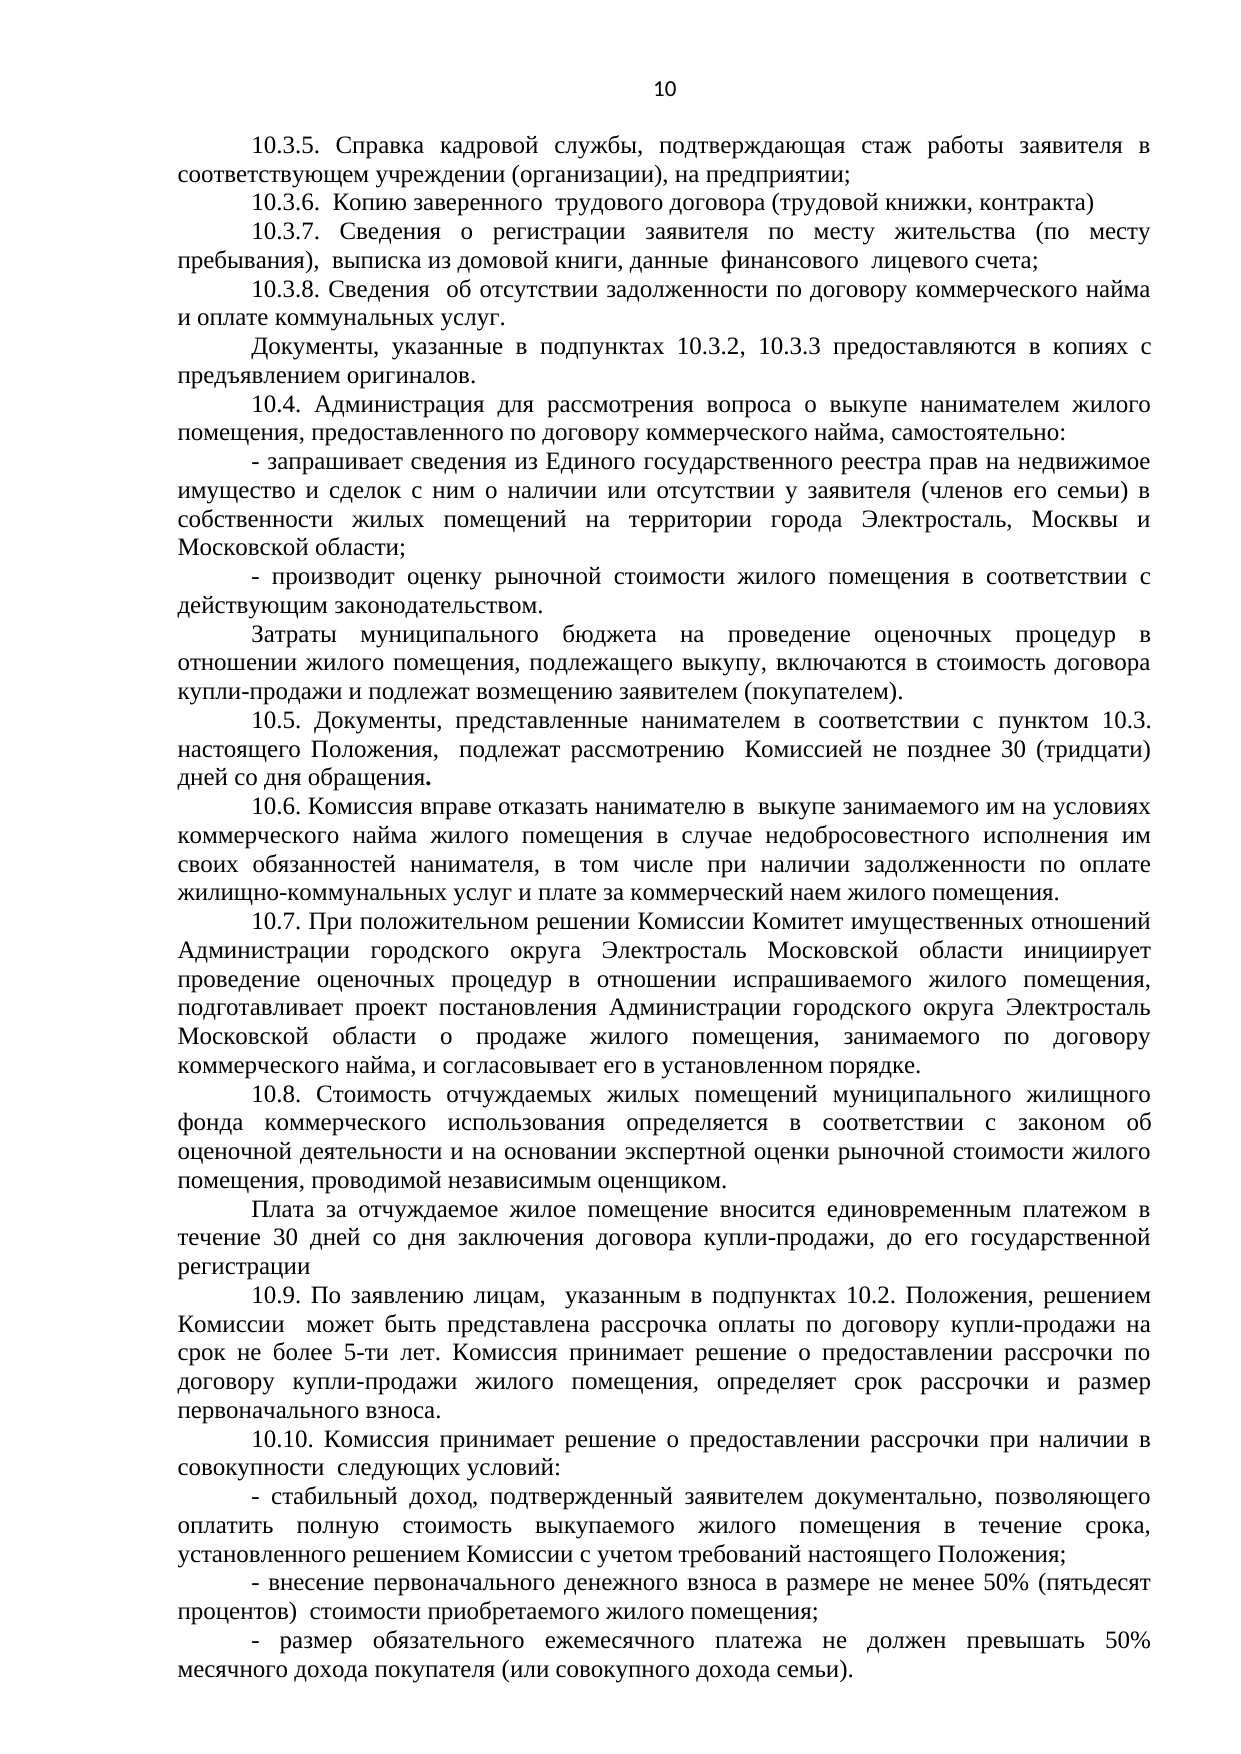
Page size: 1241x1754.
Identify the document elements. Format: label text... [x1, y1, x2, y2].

text 10.3.8. Сведения об отсутствии задолженности по договору коммерческого найма и оплате коммунальных услуг. [177, 274, 1152, 331]
text 10.5. Документы, представленные нанимателем в соответствии с пунктом 10.3. настоящего Положения, подлежат рассмотрению Комиссией не позднее 30 (тридцати) дней со дня обращения. [177, 705, 1152, 791]
text 10.3.7. Сведения о регистрации заявителя по месту жительства (по месту пребывания), выписка из домовой книги, данные финансового лицевого счета; [177, 216, 1152, 274]
text - внесение первоначального денежного взноса в размере не менее 50% (пятьдесят процентов) стоимости приобретаемого жилого помещения; [177, 1567, 1152, 1625]
text - стабильный доход, подтвержденный заявителем документально, позволяющего оплатить полную стоимость выкупаемого жилого помещения в течение срока, установленного решением Комиссии с учетом требований настоящего Положения; [177, 1481, 1152, 1567]
text 10.3.6. Копию заверенного трудового договора (трудовой книжки, контракта) [177, 187, 1152, 216]
text 10.8. Стоимость отчуждаемых жилых помещений муниципального жилищного фонда коммерческого использования определяется в соответствии с законом об оценочной деятельности и на основании экспертной оценки рыночной стоимости жилого помещения, проводимой независимым оценщиком. [177, 1079, 1152, 1194]
text Документы, указанные в подпунктах 10.3.2, 10.3.3 предоставляются в копиях с предъявлением оригиналов. [177, 331, 1152, 389]
text 10.7. При положительном решении Комиссии Комитет имущественных отношений Администрации городского округа Электросталь Московской области инициирует проведение оценочных процедур в отношении испрашиваемого жилого помещения, подготавливает проект постановления Администрации городского округа Электросталь Московской области о продаже жилого помещения, занимаемого по договору коммерческого найма, и согласовывает его в установленном порядке. [177, 906, 1152, 1079]
text 10.6. Комиссия вправе отказать нанимателю в выкупе занимаемого им на условиях коммерческого найма жилого помещения в случае недобросовестного исполнения им своих обязанностей нанимателя, в том числе при наличии задолженности по оплате жилищно-коммунальных услуг и плате за коммерческий наем жилого помещения. [177, 791, 1152, 906]
text 10.4. Администрация для рассмотрения вопроса о выкупе нанимателем жилого помещения, предоставленного по договору коммерческого найма, самостоятельно: [177, 389, 1152, 446]
text 10.9. По заявлению лицам, указанным в подпунктах 10.2. Положения, решением Комиссии может быть представлена рассрочка оплаты по договору купли-продажи на срок не более 5-ти лет. Комиссия принимает решение о предоставлении рассрочки по договору купли-продажи жилого помещения, определяет срок рассрочки и размер первоначального взноса. [177, 1280, 1152, 1424]
text - размер обязательного ежемесячного платежа не должен превышать 50% месячного дохода покупателя (или совокупного дохода семьи). [177, 1625, 1152, 1682]
text Плата за отчуждаемое жилое помещение вносится единовременным платежом в течение 30 дней со дня заключения договора купли-продажи, до его государственной регистрации [177, 1194, 1152, 1280]
text 10.3.5. Справка кадровой службы, подтверждающая стаж работы заявителя в соответствующем учреждении (организации), на предприятии; [177, 130, 1152, 187]
text 10.10. Комиссия принимает решение о предоставлении рассрочки при наличии в совокупности следующих условий: [177, 1424, 1152, 1481]
text - производит оценку рыночной стоимости жилого помещения в соответствии с действующим законодательством. [177, 561, 1152, 619]
text - запрашивает сведения из Единого государственного реестра прав на недвижимое имущество и сделок с ним о наличии или отсутствии у заявителя (членов его семьи) в собственности жилых помещений на территории города Электросталь, Москвы и Московской области; [177, 446, 1152, 561]
text Затраты муниципального бюджета на проведение оценочных процедур в отношении жилого помещения, подлежащего выкупу, включаются в стоимость договора купли-продажи и подлежат возмещению заявителем (покупателем). [177, 619, 1152, 705]
